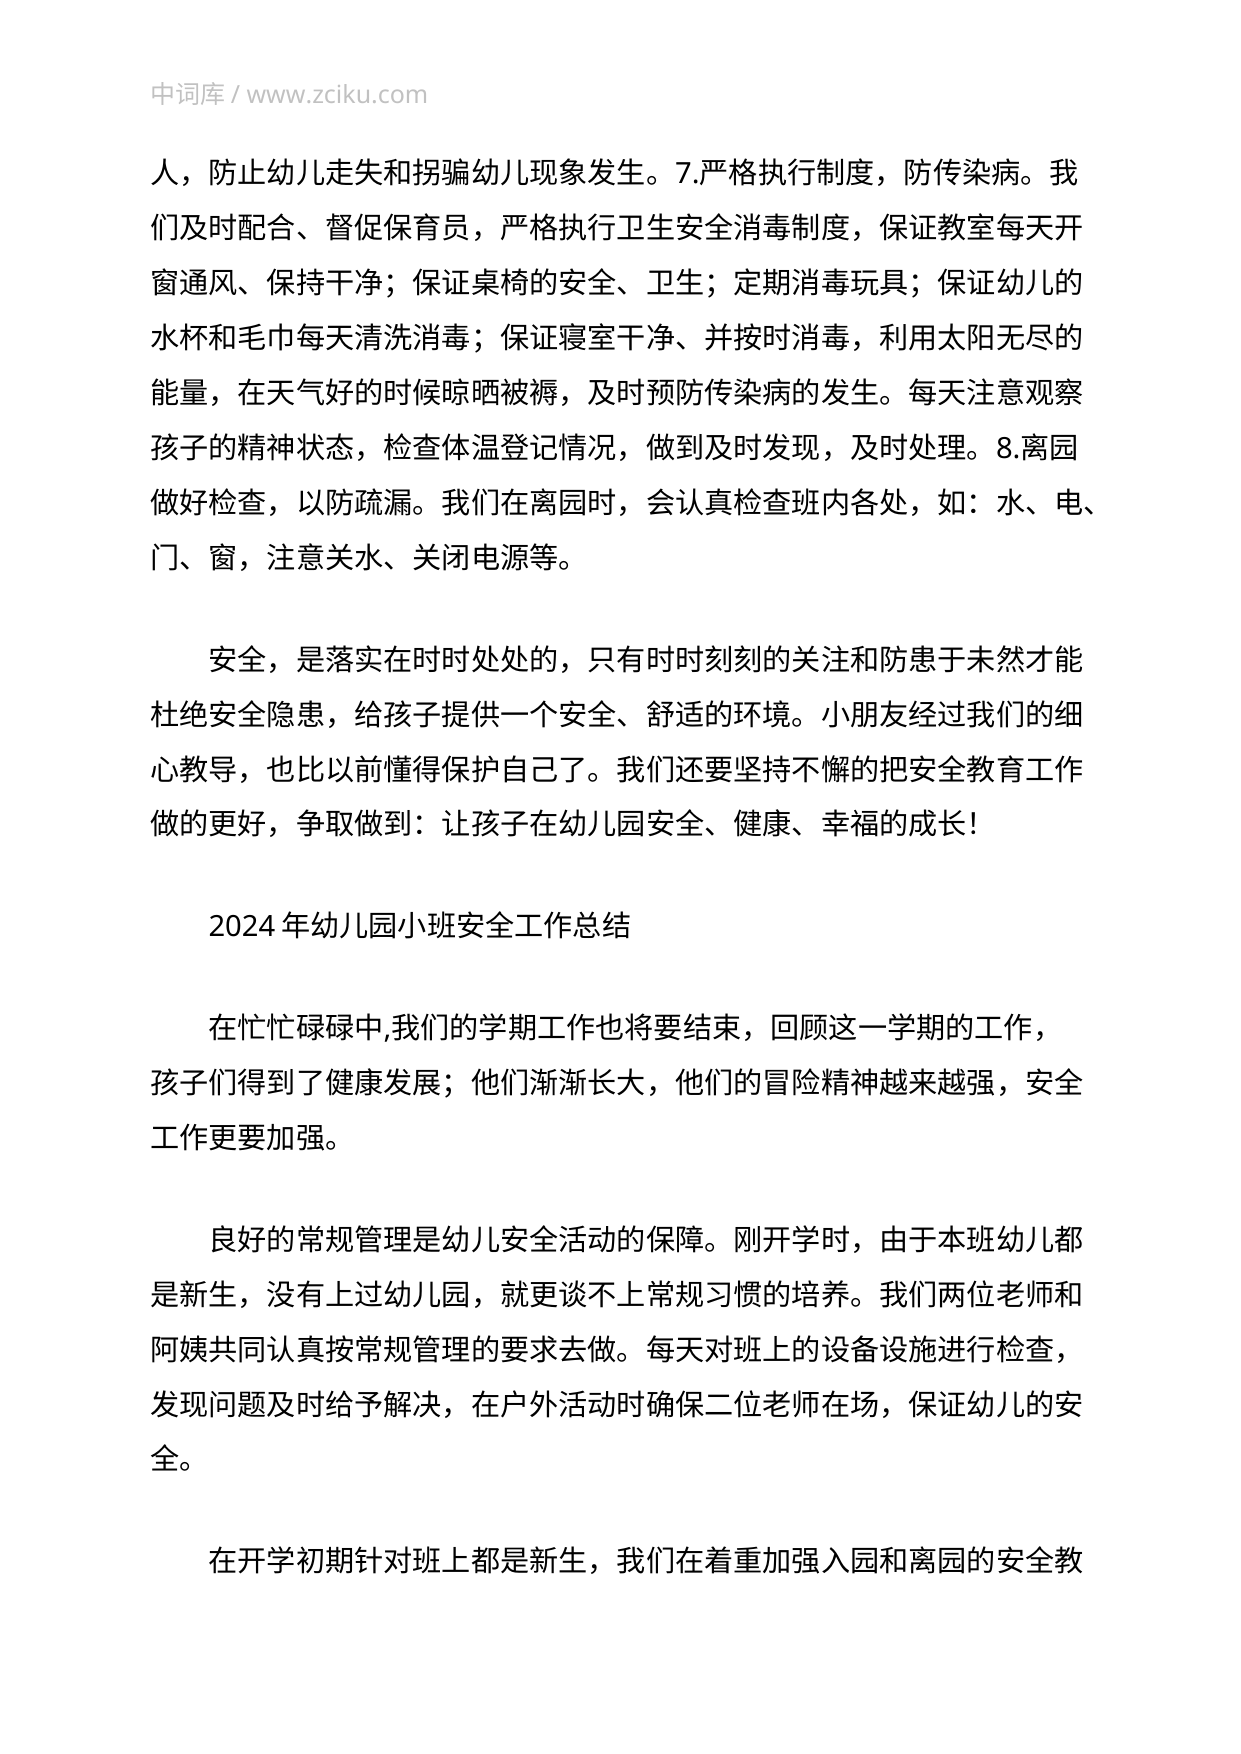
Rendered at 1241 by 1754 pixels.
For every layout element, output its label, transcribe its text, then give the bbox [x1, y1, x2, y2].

text 安全，是落实在时时处处的，只有时时刻刻的关注和防患于未然才能杜绝安全隐患，给孩子提供一个安全、舒适的环境。小朋友经过我们的细心教导，也比以前懂得保护自己了。我们还要坚持不懈的把安全教育工作做的更好，争取做到：让孩子在幼儿园安全、健康、幸福的成长！ [150, 636, 1090, 843]
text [150, 1538, 1090, 1580]
text 良好的常规管理是幼儿安全活动的保障。刚开学时，由于本班幼儿都是新生，没有上过幼儿园，就更谈不上常规习惯的培养。我们两位老师和阿姨共同认真按常规管理的要求去做。每天对班上的设备设施进行检查，发现问题及时给予解决，在户外活动时确保二位老师在场，保证幼儿的安全。 [150, 1216, 1090, 1478]
text 2024年幼儿园小班安全工作总结 [150, 903, 1090, 945]
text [150, 150, 1090, 577]
text 在忙忙碌碌中,我们的学期工作也将要结束，回顾这一学期的工作，孩子们得到了健康发展；他们渐渐长大，他们的冒险精神越来越强，安全工作更要加强。 [150, 1005, 1090, 1157]
